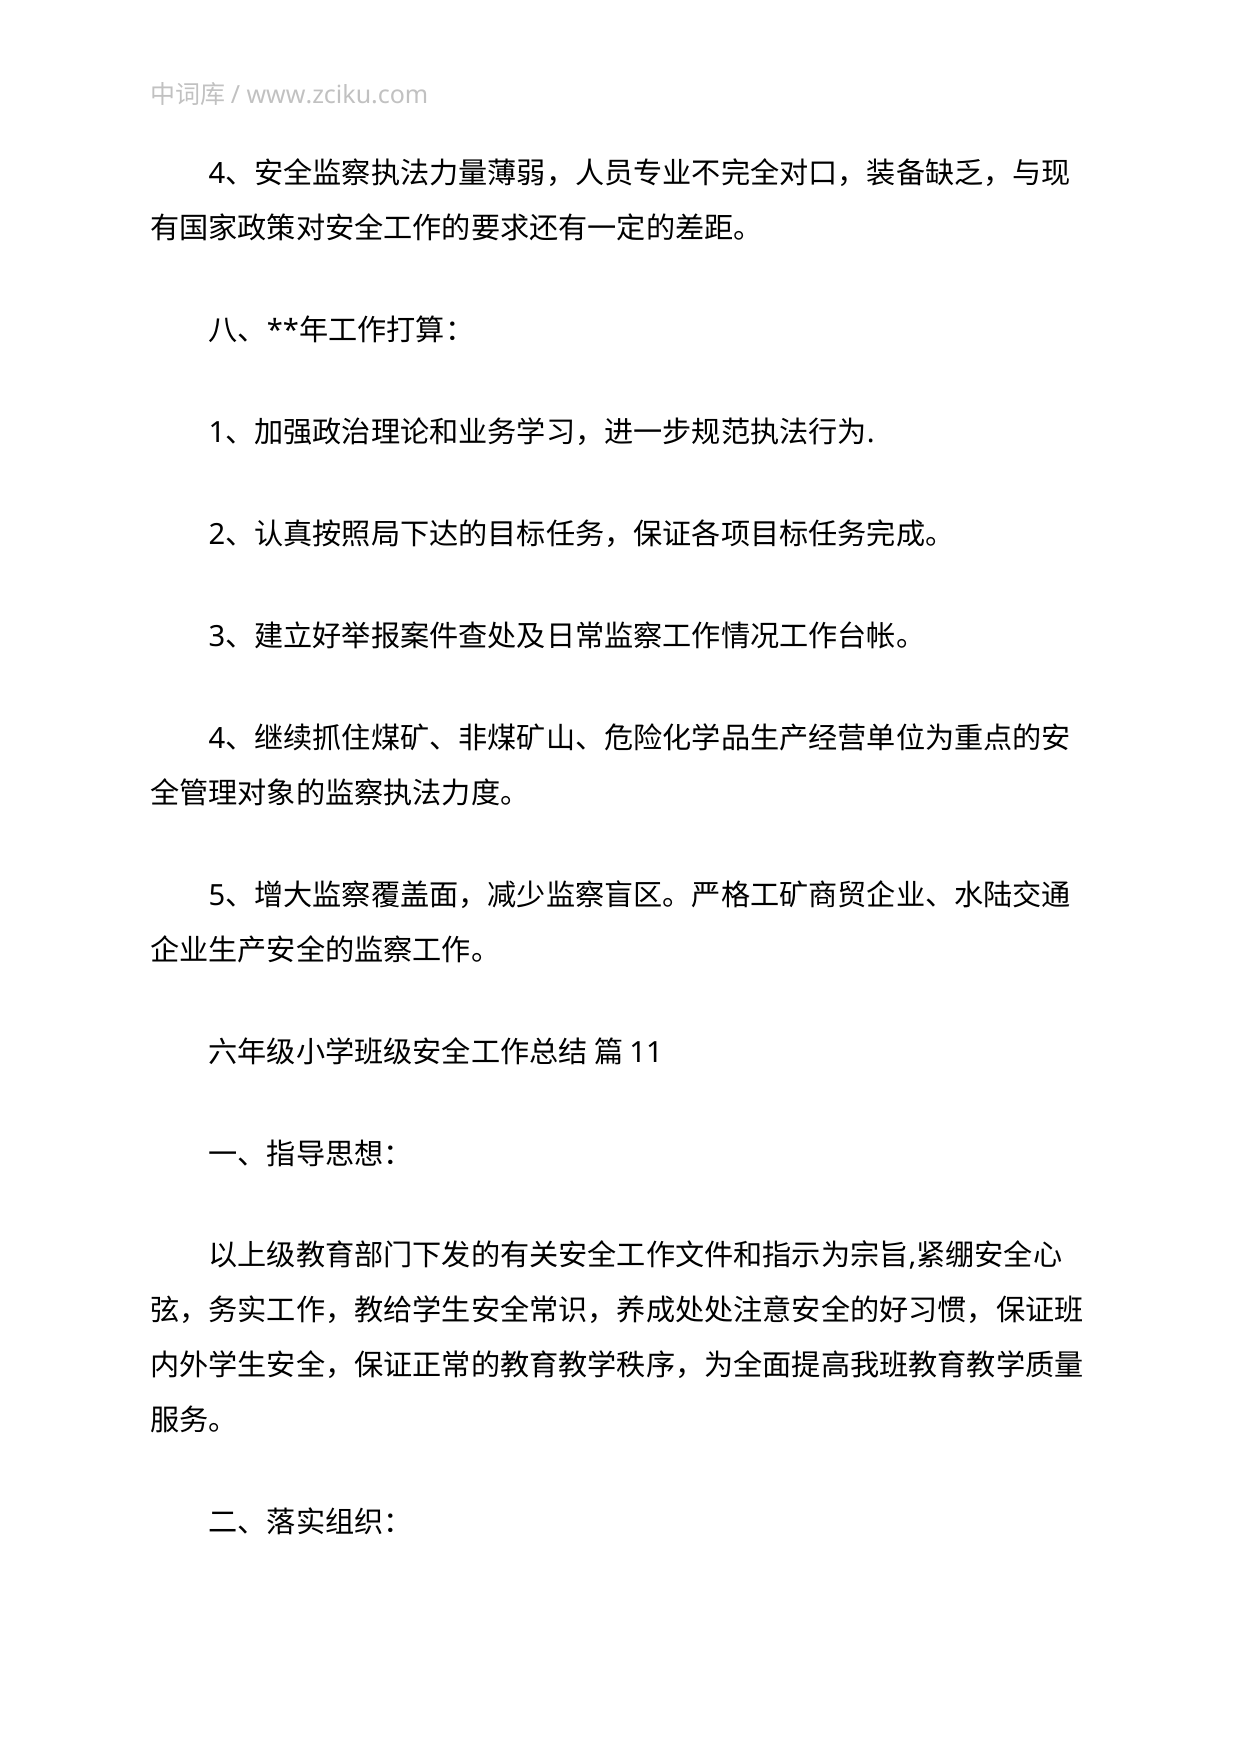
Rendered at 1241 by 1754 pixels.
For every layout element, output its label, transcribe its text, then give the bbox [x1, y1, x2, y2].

text 2、认真按照局下达的目标任务，保证各项目标任务完成。 [150, 511, 1090, 553]
text 3、建立好举报案件查处及日常监察工作情况工作台帐。 [150, 613, 1090, 655]
text 4、继续抓住煤矿、非煤矿山、危险化学品生产经营单位为重点的安全管理对象的监察执法力度。 [150, 715, 1090, 812]
text 4、安全监察执法力量薄弱，人员专业不完全对口，装备缺乏，与现有国家政策对安全工作的要求还有一定的差距。 [150, 150, 1090, 247]
text 5、增大监察覆盖面，减少监察盲区。严格工矿商贸企业、水陆交通企业生产安全的监察工作。 [150, 871, 1090, 969]
text 二、落实组织： [150, 1498, 1090, 1541]
text 一、指导思想： [150, 1130, 1090, 1172]
text 1、加强政治理论和业务学习，进一步规范执法行为. [150, 409, 1090, 451]
text 以上级教育部门下发的有关安全工作文件和指示为宗旨,紧绷安全心弦，务实工作，教给学生安全常识，养成处处注意安全的好习惯，保证班内外学生安全，保证正常的教育教学秩序，为全面提高我班教育教学质量服务。 [150, 1232, 1090, 1439]
text 八、**年工作打算： [150, 307, 1090, 349]
text 六年级小学班级安全工作总结 篇11 [150, 1028, 1090, 1071]
